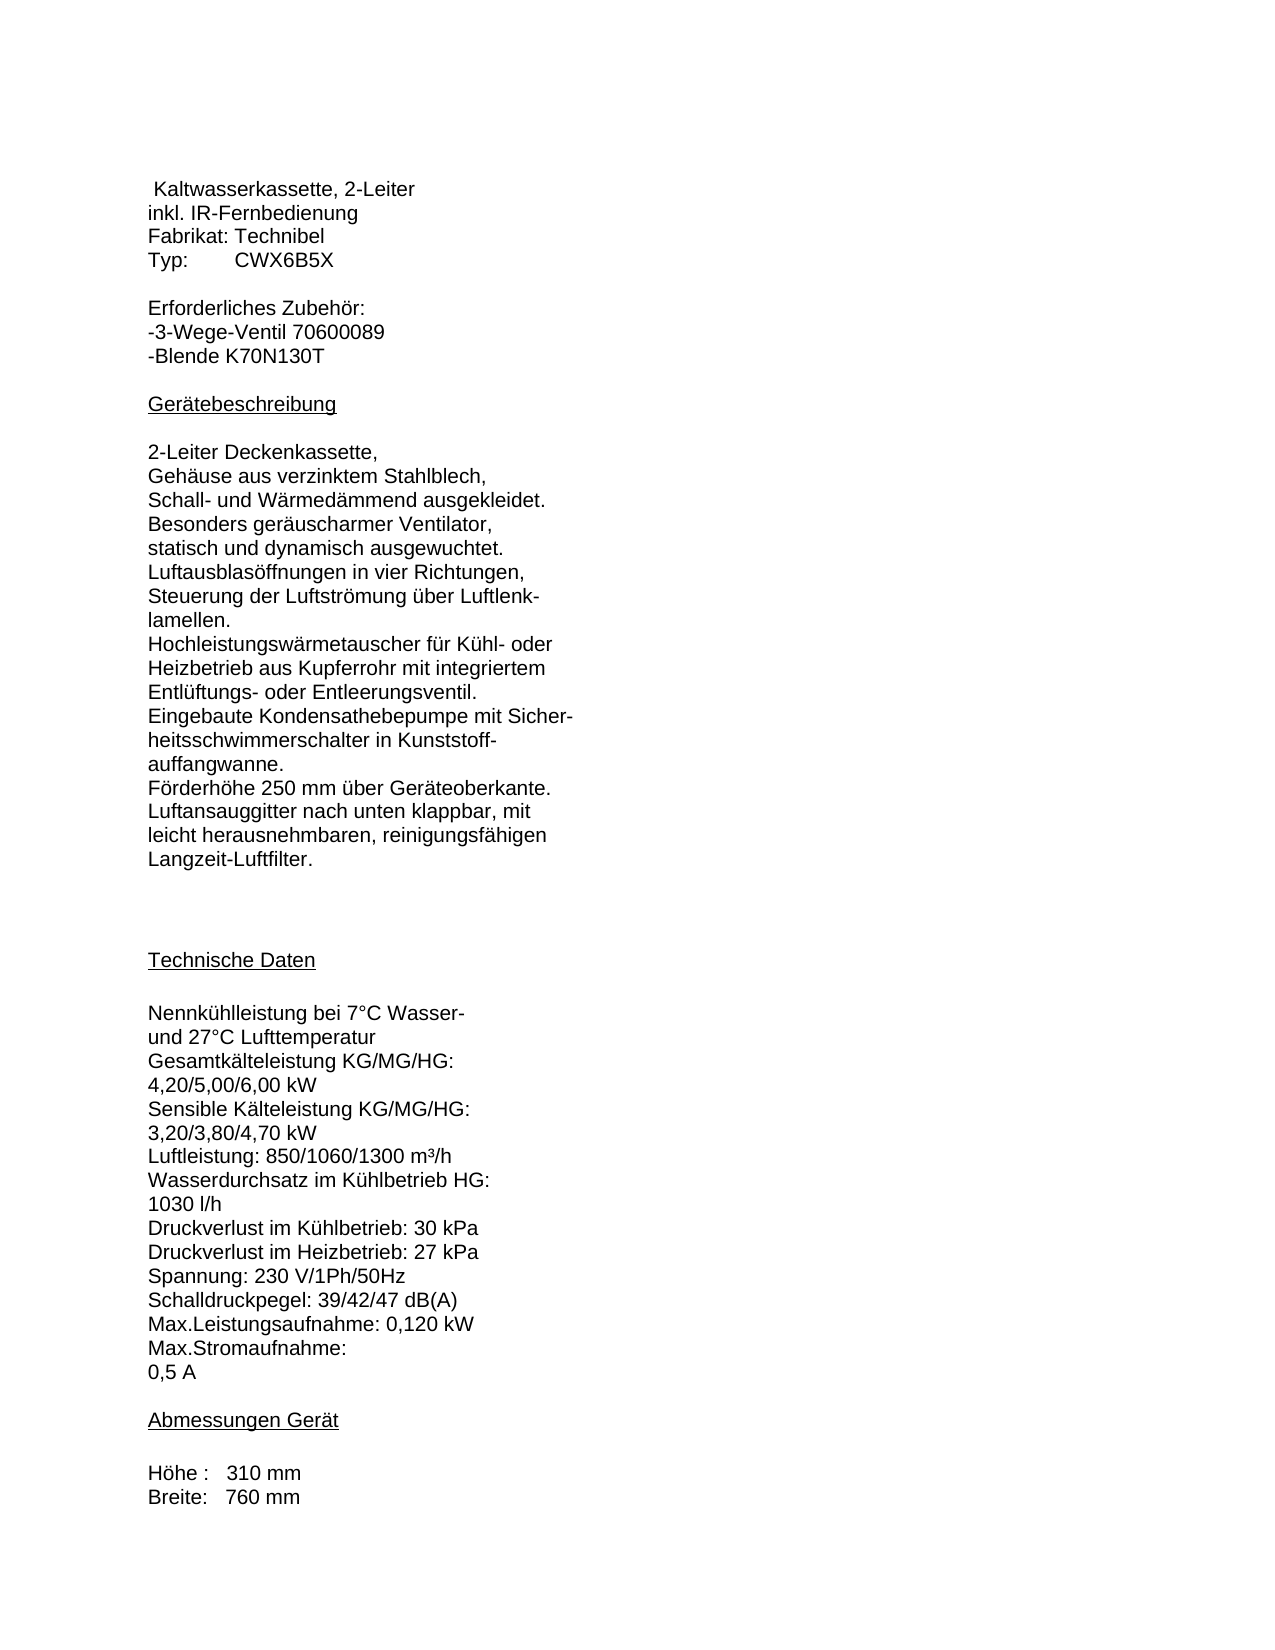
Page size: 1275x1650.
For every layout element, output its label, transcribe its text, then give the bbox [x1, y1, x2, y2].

text Max.Leistungsaufnahme: 0,120 kW [148, 1312, 1127, 1336]
text Druckverlust im Heizbetrieb: 27 kPa [148, 1240, 1127, 1264]
text 4,20/5,00/6,00 kW [148, 1072, 1127, 1096]
text Schalldruckpegel: 39/42/47 dB(A) [148, 1288, 1127, 1312]
text 2-Leiter Deckenkassette, [148, 440, 1127, 464]
text Luftansauggitter nach unten klappbar, mit [148, 799, 1127, 823]
text Gehäuse aus verzinktem Stahlblech, [148, 464, 1127, 488]
text Druckverlust im Kühlbetrieb: 30 kPa [148, 1216, 1127, 1240]
text Heizbetrieb aus Kupferrohr mit integriertem [148, 656, 1127, 679]
text Eingebaute Kondensathebepumpe mit Sicher- [148, 703, 1127, 727]
text -3-Wege-Ventil 70600089 [148, 320, 1127, 344]
text Hochleistungswärmetauscher für Kühl- oder [148, 632, 1127, 656]
text Besonders geräuscharmer Ventilator, [148, 512, 1127, 536]
text Fabrikat: Technibel [148, 224, 1127, 248]
text Entlüftungs- oder Entleerungsventil. [148, 679, 1127, 703]
text Max.Stromaufnahme: [148, 1336, 1127, 1360]
text Förderhöhe 250 mm über Geräteoberkante. [148, 775, 1127, 799]
text und 27°C Lufttemperatur [148, 1024, 1127, 1048]
text Luftleistung: 850/1060/1300 m³/h [148, 1144, 1127, 1168]
text Wasserdurchsatz im Kühlbetrieb HG: [148, 1168, 1127, 1192]
text 3,20/3,80/4,70 kW [148, 1120, 1127, 1144]
text Kaltwasserkassette, 2-Leiter [148, 176, 1127, 200]
text Luftausblasöffnungen in vier Richtungen, [148, 560, 1127, 584]
text Abmessungen Gerät [148, 1408, 1127, 1432]
text Langzeit-Luftfilter. [148, 847, 1127, 871]
text Schall- und Wärmedämmend ausgekleidet. [148, 488, 1127, 512]
text Gerätebeschreibung [148, 392, 1127, 416]
text 1030 l/h [148, 1192, 1127, 1216]
text Sensible Kälteleistung KG/MG/HG: [148, 1096, 1127, 1120]
text Nennkühlleistung bei 7°C Wasser- [148, 1001, 1127, 1024]
text Technische Daten [148, 948, 1127, 972]
text auffangwanne. [148, 751, 1127, 775]
text Typ: CWX6B5X [148, 248, 1127, 272]
text statisch und dynamisch ausgewuchtet. [148, 536, 1127, 560]
text leicht herausnehmbaren, reinigungsfähigen [148, 823, 1127, 847]
text Erforderliches Zubehör: [148, 296, 1127, 320]
text Breite: 760 mm [148, 1484, 1127, 1508]
text Steuerung der Luftströmung über Luftlenk- [148, 584, 1127, 608]
text lamellen. [148, 608, 1127, 632]
text inkl. IR-Fernbedienung [148, 200, 1127, 224]
text Gesamtkälteleistung KG/MG/HG: [148, 1048, 1127, 1072]
text 0,5 A [148, 1360, 1127, 1384]
text Höhe : 310 mm [148, 1461, 1127, 1484]
text heitsschwimmerschalter in Kunststoff- [148, 727, 1127, 751]
text -Blende K70N130T [148, 344, 1127, 368]
text Spannung: 230 V/1Ph/50Hz [148, 1264, 1127, 1288]
